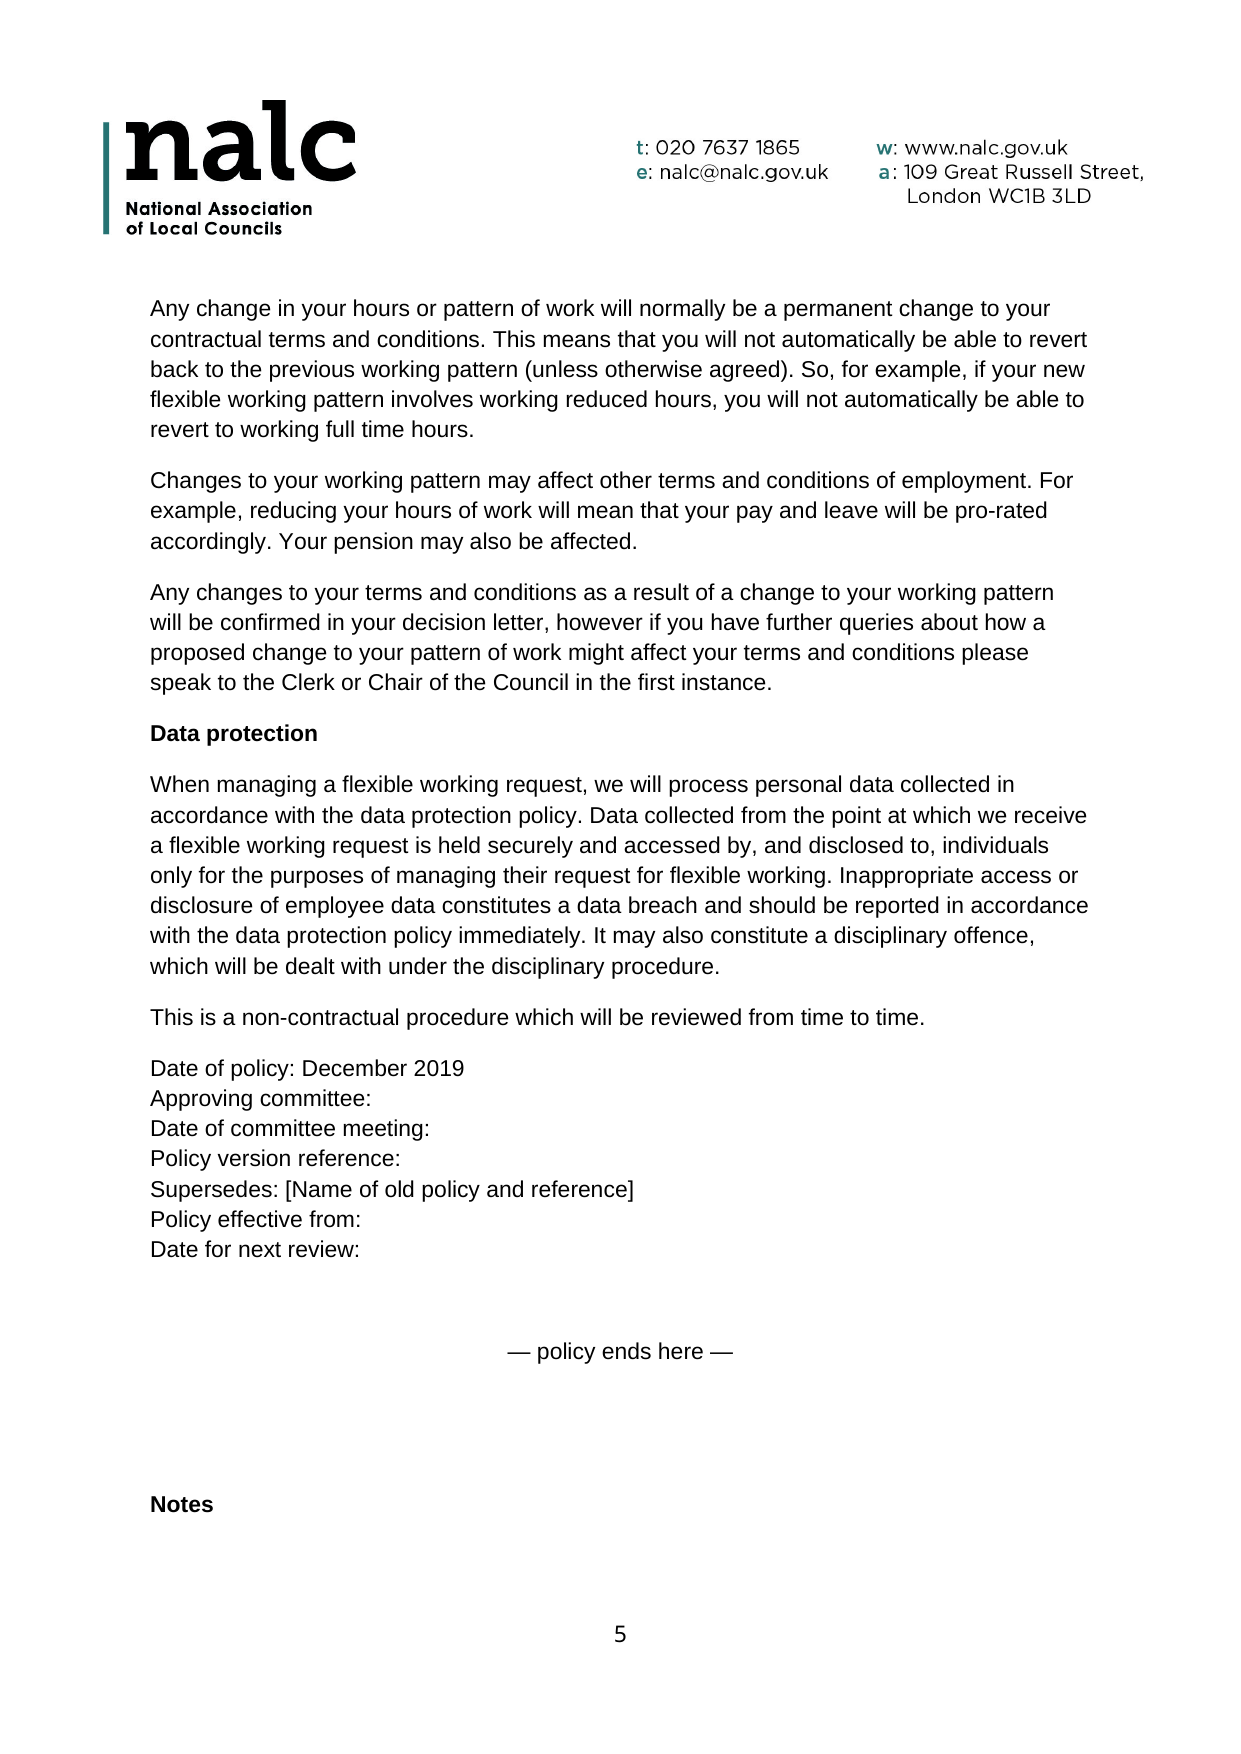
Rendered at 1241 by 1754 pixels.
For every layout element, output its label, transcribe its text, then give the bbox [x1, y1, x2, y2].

text — policy ends here — [150, 1338, 1090, 1364]
text Changes to your working pattern may affect other terms and conditions of employment. For example, reducing your hours of work will mean that your pay and leave will be pro-rated accordingly. Your pension may also be affected. [150, 467, 1090, 554]
text Date of policy: December 2019 Approving committee: Date of committee meeting: Policy version reference: Supersedes: [Name of old policy and reference] Policy effective from: Date for next review: [150, 1055, 1090, 1262]
text When managing a flexible working request, we will process personal data collected in accordance with the data protection policy. Data collected from the point at which we receive a flexible working request is held securely and accessed by, and disclosed to, individuals only for the purposes of managing their request for flexible working. Inappropriate access or disclosure of employee data constitutes a data breach and should be reported in accordance with the data protection policy immediately. It may also constitute a disciplinary offence, which will be dealt with under the disciplinary procedure. [150, 771, 1090, 979]
text This is a non-contractual procedure which will be reviewed from time to time. [150, 1004, 1090, 1030]
text Any change in your hours or pattern of work will normally be a permanent change to your contractual terms and conditions. This means that you will not automatically be able to revert back to the previous working pattern (unless otherwise agreed). So, for example, if your new flexible working pattern involves working reduced hours, you will not automatically be able to revert to working full time hours. [150, 295, 1090, 443]
text Data protection [150, 720, 1090, 747]
text Any changes to your terms and conditions as a result of a change to your working pattern will be confirmed in your decision letter, however if you have further queries about how a proposed change to your pattern of work might affect your terms and conditions please speak to the Clerk or Chair of the Council in the first instance. [150, 579, 1090, 696]
text Notes [150, 1491, 1090, 1518]
picture [103, 100, 1144, 235]
